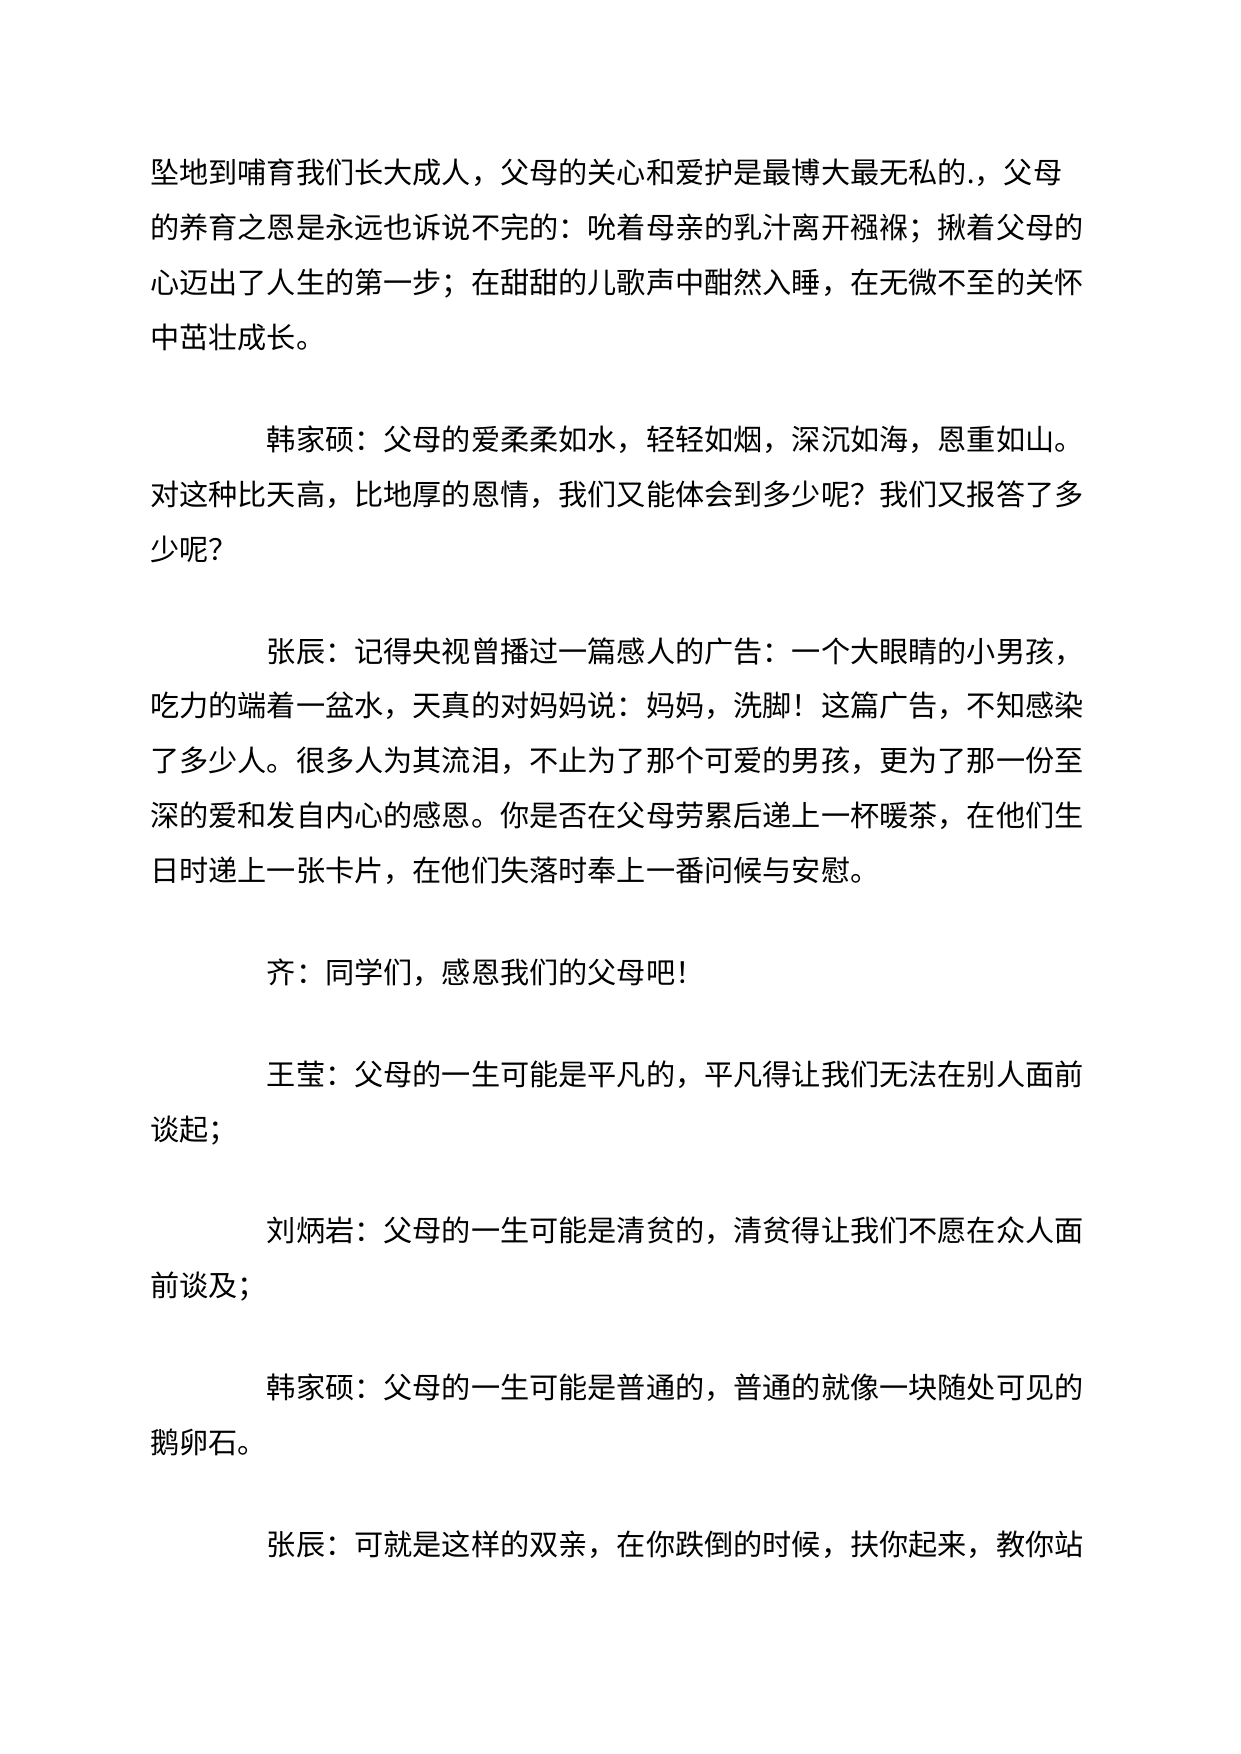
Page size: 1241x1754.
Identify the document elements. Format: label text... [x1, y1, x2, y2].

text 王莹：父母的一生可能是平凡的，平凡得让我们无法在别人面前谈起； [150, 1051, 1090, 1148]
text 齐：同学们，感恩我们的父母吧！ [150, 949, 1090, 992]
text 韩家硕：父母的爱柔柔如水，轻轻如烟，深沉如海，恩重如山。对这种比天高，比地厚的恩情，我们又能体会到多少呢？我们又报答了多少呢？ [150, 417, 1090, 569]
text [150, 1521, 1090, 1563]
text 张辰：记得央视曾播过一篇感人的广告：一个大眼睛的小男孩，吃力的端着一盆水，天真的对妈妈说：妈妈，洗脚！这篇广告，不知感染了多少人。很多人为其流泪，不止为了那个可爱的男孩，更为了那一份至深的爱和发自内心的感恩。你是否在父母劳累后递上一杯暖茶，在他们生日时递上一张卡片，在他们失落时奉上一番问候与安慰。 [150, 628, 1090, 890]
text 韩家硕：父母的一生可能是普通的，普通的就像一块随处可见的鹅卵石。 [150, 1364, 1090, 1462]
text 刘炳岩：父母的一生可能是清贫的，清贫得让我们不愿在众人面前谈及； [150, 1208, 1090, 1305]
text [150, 150, 1090, 357]
